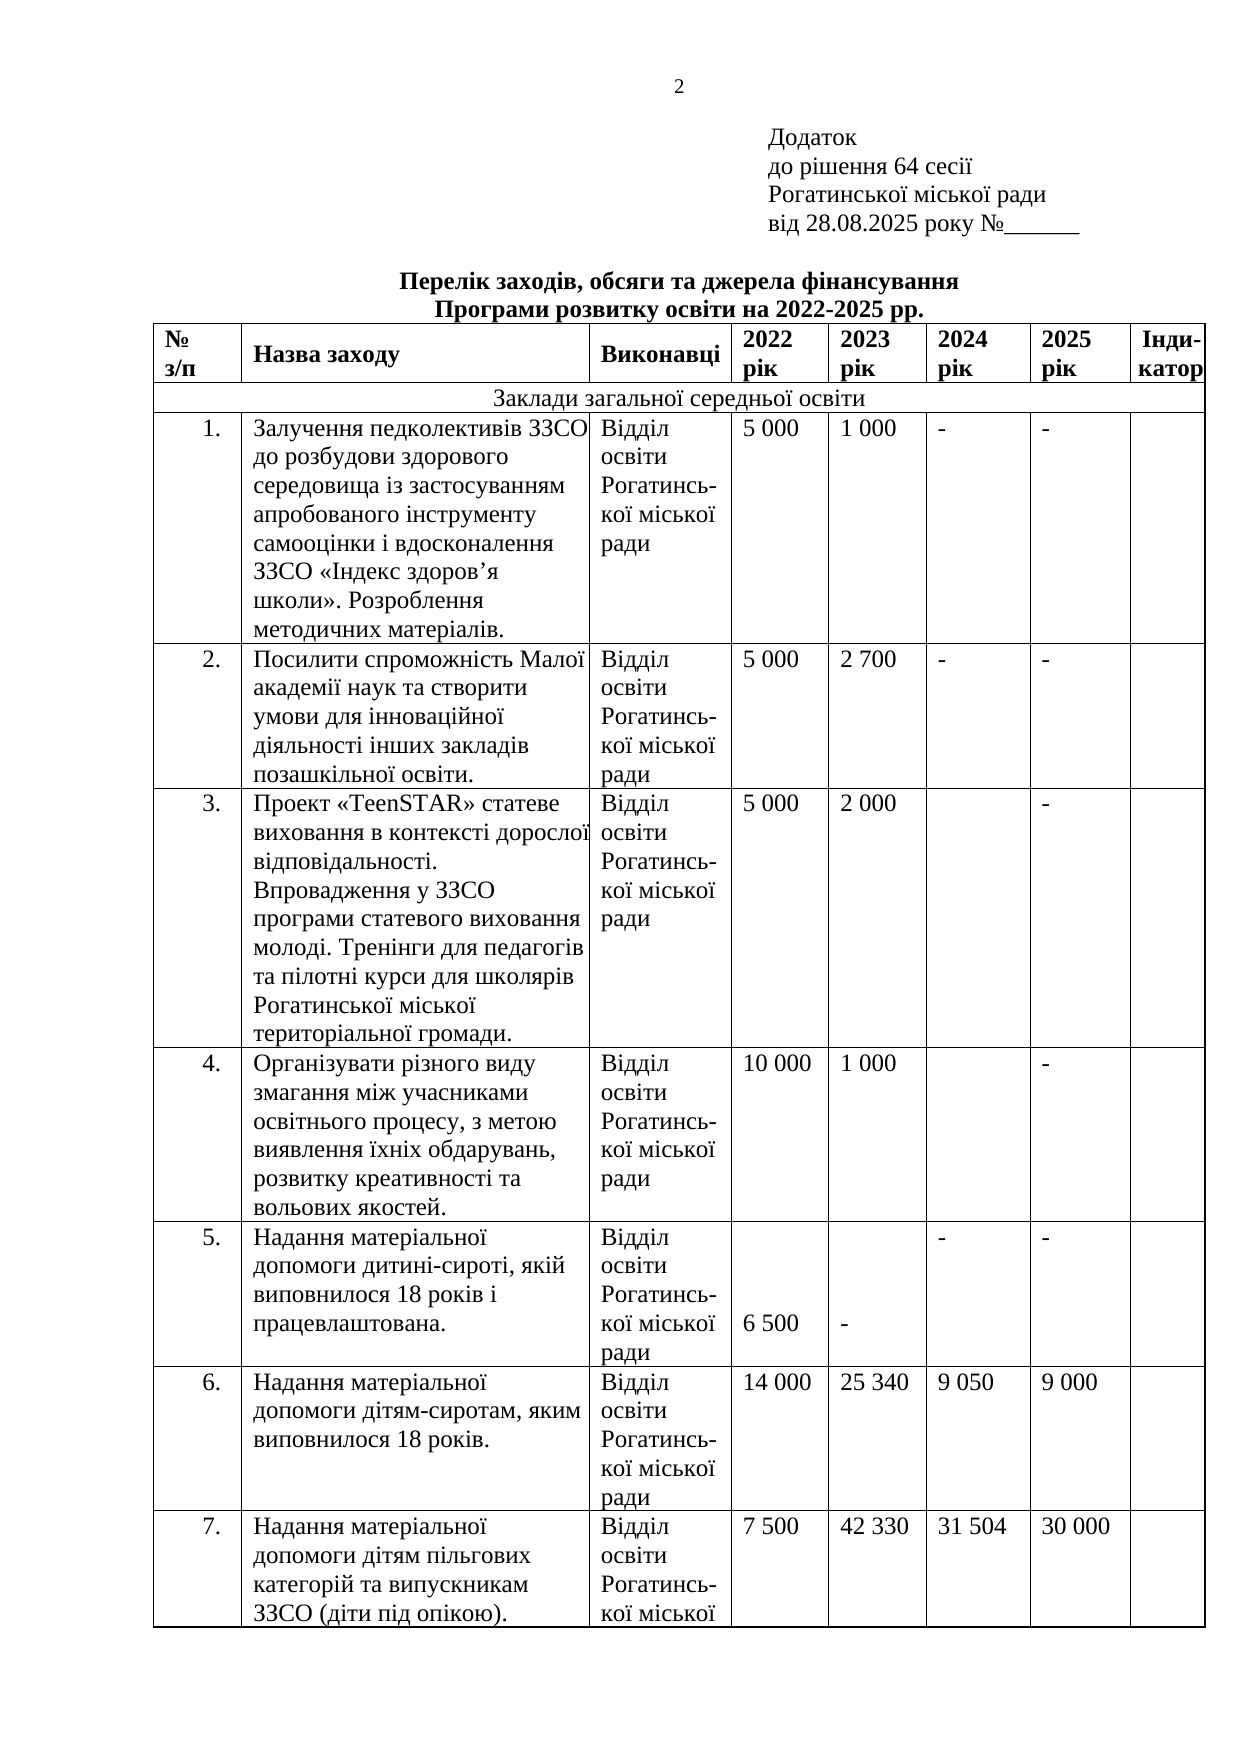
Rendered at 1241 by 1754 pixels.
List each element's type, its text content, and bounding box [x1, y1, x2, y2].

table_cell 5 000 [732, 413, 828, 643]
table_cell [154, 1048, 241, 1221]
table_cell [1131, 1048, 1204, 1221]
table_cell [154, 1367, 241, 1510]
table_cell Надання матеріальної допомоги дитині-сироті, якій виповнилося 18 років і працевлаштована. [242, 1222, 589, 1366]
table_cell [1131, 644, 1204, 787]
table_cell [154, 413, 241, 643]
table_cell - [927, 1222, 1030, 1366]
table_cell 42 330 [829, 1511, 926, 1626]
table_header № з/п [154, 324, 241, 382]
table_cell Відділ освіти Рогатинсь-кої міської ради [590, 644, 731, 787]
table_cell - [1031, 644, 1130, 787]
table_cell 30 000 [1031, 1511, 1130, 1626]
table_cell Залучення педколективів ЗЗСО до розбудови здорового середовища із застосуванням апробованого інструменту самооцінки і вдосконалення ЗЗСО «Індекс здоров’я школи». Розроблення методичних матеріалів. [242, 413, 589, 643]
table_cell - [1031, 789, 1130, 1047]
table_cell - [829, 1222, 926, 1366]
table_cell - [1031, 413, 1130, 643]
table_cell Відділ освіти Рогатинсь-кої міської ради [590, 413, 731, 643]
table_cell 5 000 [732, 644, 828, 787]
table_cell [154, 789, 241, 1047]
table_cell Проект «TeenSTAR» статеве виховання в контексті дорослої відповідальності. Впровадження у ЗЗСО програми статевого виховання молоді. Тренінги для педагогів та пілотні курси для школярів Рогатинської міської територіальної громади. [242, 789, 589, 1047]
table_cell 9 000 [1031, 1367, 1130, 1510]
table_cell 2 700 [829, 644, 926, 787]
table_cell 2 000 [829, 789, 926, 1047]
text Програми розвитку освіти на 2022-2025 рр. [177, 294, 1181, 323]
table_cell Організувати різного виду змагання між учасниками освітнього процесу, з метою виявлення їхніх обдарувань, розвитку креативності та вольових якостей. [242, 1048, 589, 1221]
text від 28.08.2025 року №______ [768, 208, 1181, 237]
table_header Інди-катор [1131, 324, 1204, 382]
table_header 2022 рік [732, 324, 828, 382]
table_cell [242, 1511, 589, 1626]
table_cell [590, 1511, 731, 1626]
table_cell [1131, 789, 1204, 1047]
table_cell 6 500 [732, 1222, 828, 1366]
table_cell [154, 644, 241, 787]
text до рішення 64 сесії [768, 151, 1181, 179]
table_header 2023 рік [829, 324, 926, 382]
table_cell [1131, 1367, 1204, 1510]
table_header 2024 рік [927, 324, 1030, 382]
table_cell - [927, 644, 1030, 787]
table_cell [927, 1048, 1030, 1221]
table_cell Відділ освіти Рогатинсь-кої міської ради [590, 1048, 731, 1221]
table_cell 9 050 [927, 1367, 1030, 1510]
table_cell Заклади загальної середньої освіти [154, 383, 1204, 412]
table_cell Надання матеріальної допомоги дітям-сиротам, яким виповнилося 18 років. [242, 1367, 589, 1510]
table_cell Посилити спроможність Малої академії наук та створити умови для інноваційної діяльності інших закладів позашкільної освіти. [242, 644, 589, 787]
table_cell [927, 789, 1030, 1047]
table_cell [154, 1222, 241, 1366]
table_cell [1131, 1511, 1204, 1626]
table_cell 1 000 [829, 413, 926, 643]
table_cell [1131, 413, 1204, 643]
table_cell - [1031, 1222, 1130, 1366]
table_cell Відділ освіти Рогатинсь-кої міської ради [590, 789, 731, 1047]
text Рогатинської міської ради [768, 179, 1181, 208]
text Перелік заходів, обсяги та джерела фінансування [177, 266, 1181, 294]
table_header Назва заходу [242, 324, 589, 382]
table_header Виконавці [590, 324, 731, 382]
table_cell 5 000 [732, 789, 828, 1047]
text Додаток [768, 122, 1181, 151]
table_cell [154, 1511, 241, 1626]
table_cell 1 000 [829, 1048, 926, 1221]
table_header 2025 рік [1031, 324, 1130, 382]
table_cell 31 504 [927, 1511, 1030, 1626]
table_cell - [927, 413, 1030, 643]
table_cell 10 000 [732, 1048, 828, 1221]
table_cell 25 340 [829, 1367, 926, 1510]
table_cell 7 500 [732, 1511, 828, 1626]
table_cell [1131, 1222, 1204, 1366]
table_cell 14 000 [732, 1367, 828, 1510]
table_cell Відділ освіти Рогатинсь-кої міської ради [590, 1367, 731, 1510]
table_cell Відділ освіти Рогатинсь-кої міської ради [590, 1222, 731, 1366]
table_cell - [1031, 1048, 1130, 1221]
